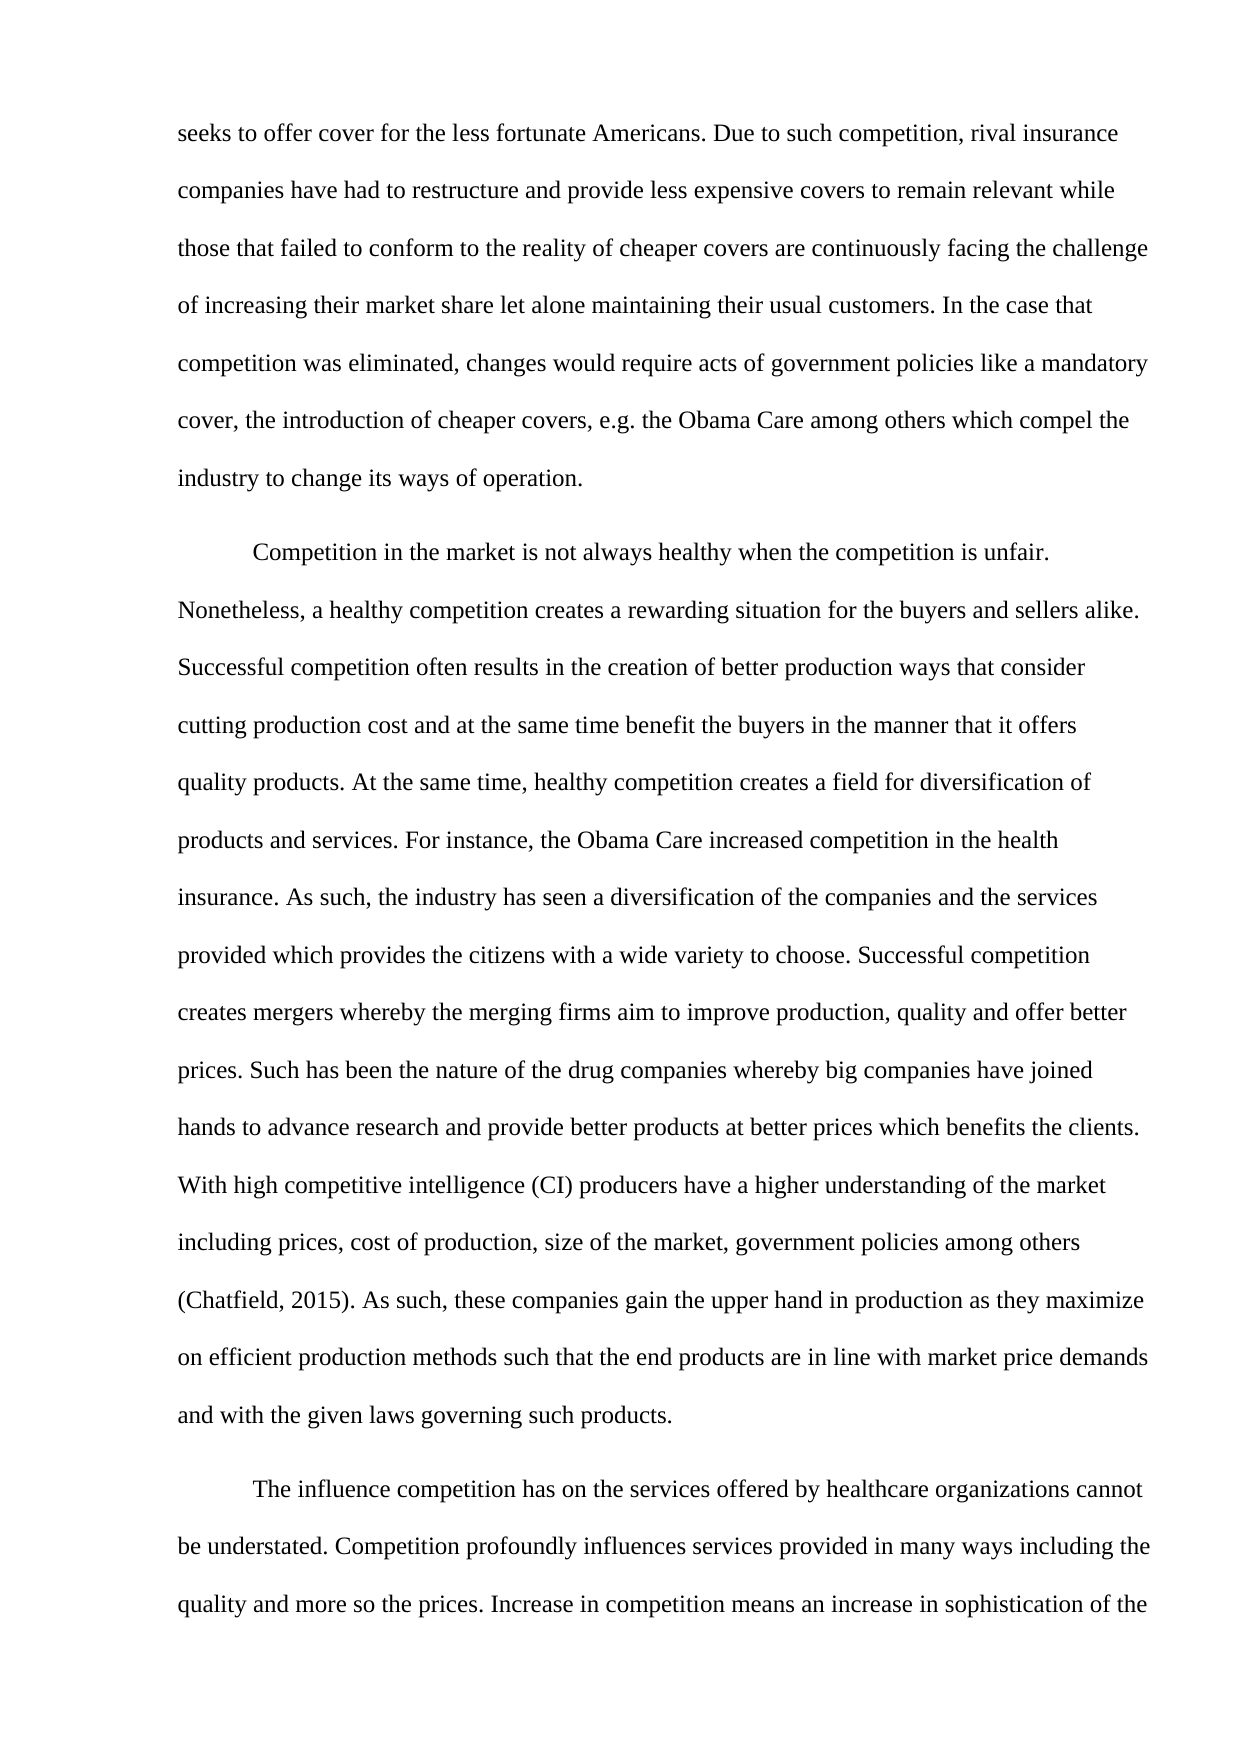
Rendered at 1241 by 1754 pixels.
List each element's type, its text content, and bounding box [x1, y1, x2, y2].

text Competition in the market is not always healthy when the competition is unfair. Nonetheless, a healthy competition creates a rewarding situation for the buyers and sellers alike. Successful competition often results in the creation of better production ways that consider cutting production cost and at the same time benefit the buyers in the manner that it offers quality products. At the same time, healthy competition creates a field for diversification of products and services. For instance, the Obama Care increased competition in the health insurance. As such, the industry has seen a diversification of the companies and the services provided which provides the citizens with a wide variety to choose. Successful competition creates mergers whereby the merging firms aim to improve production, quality and offer better prices. Such has been the nature of the drug companies whereby big companies have joined hands to advance research and provide better products at better prices which benefits the clients. With high competitive intelligence (CI) producers have a higher understanding of the market including prices, cost of production, size of the market, government policies among others (Chatfield, 2015). As such, these companies gain the upper hand in production as they maximize on efficient production methods such that the end products are in line with market price demands and with the given laws governing such products. [177, 537, 1152, 1428]
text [177, 118, 1152, 492]
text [177, 1474, 1152, 1618]
